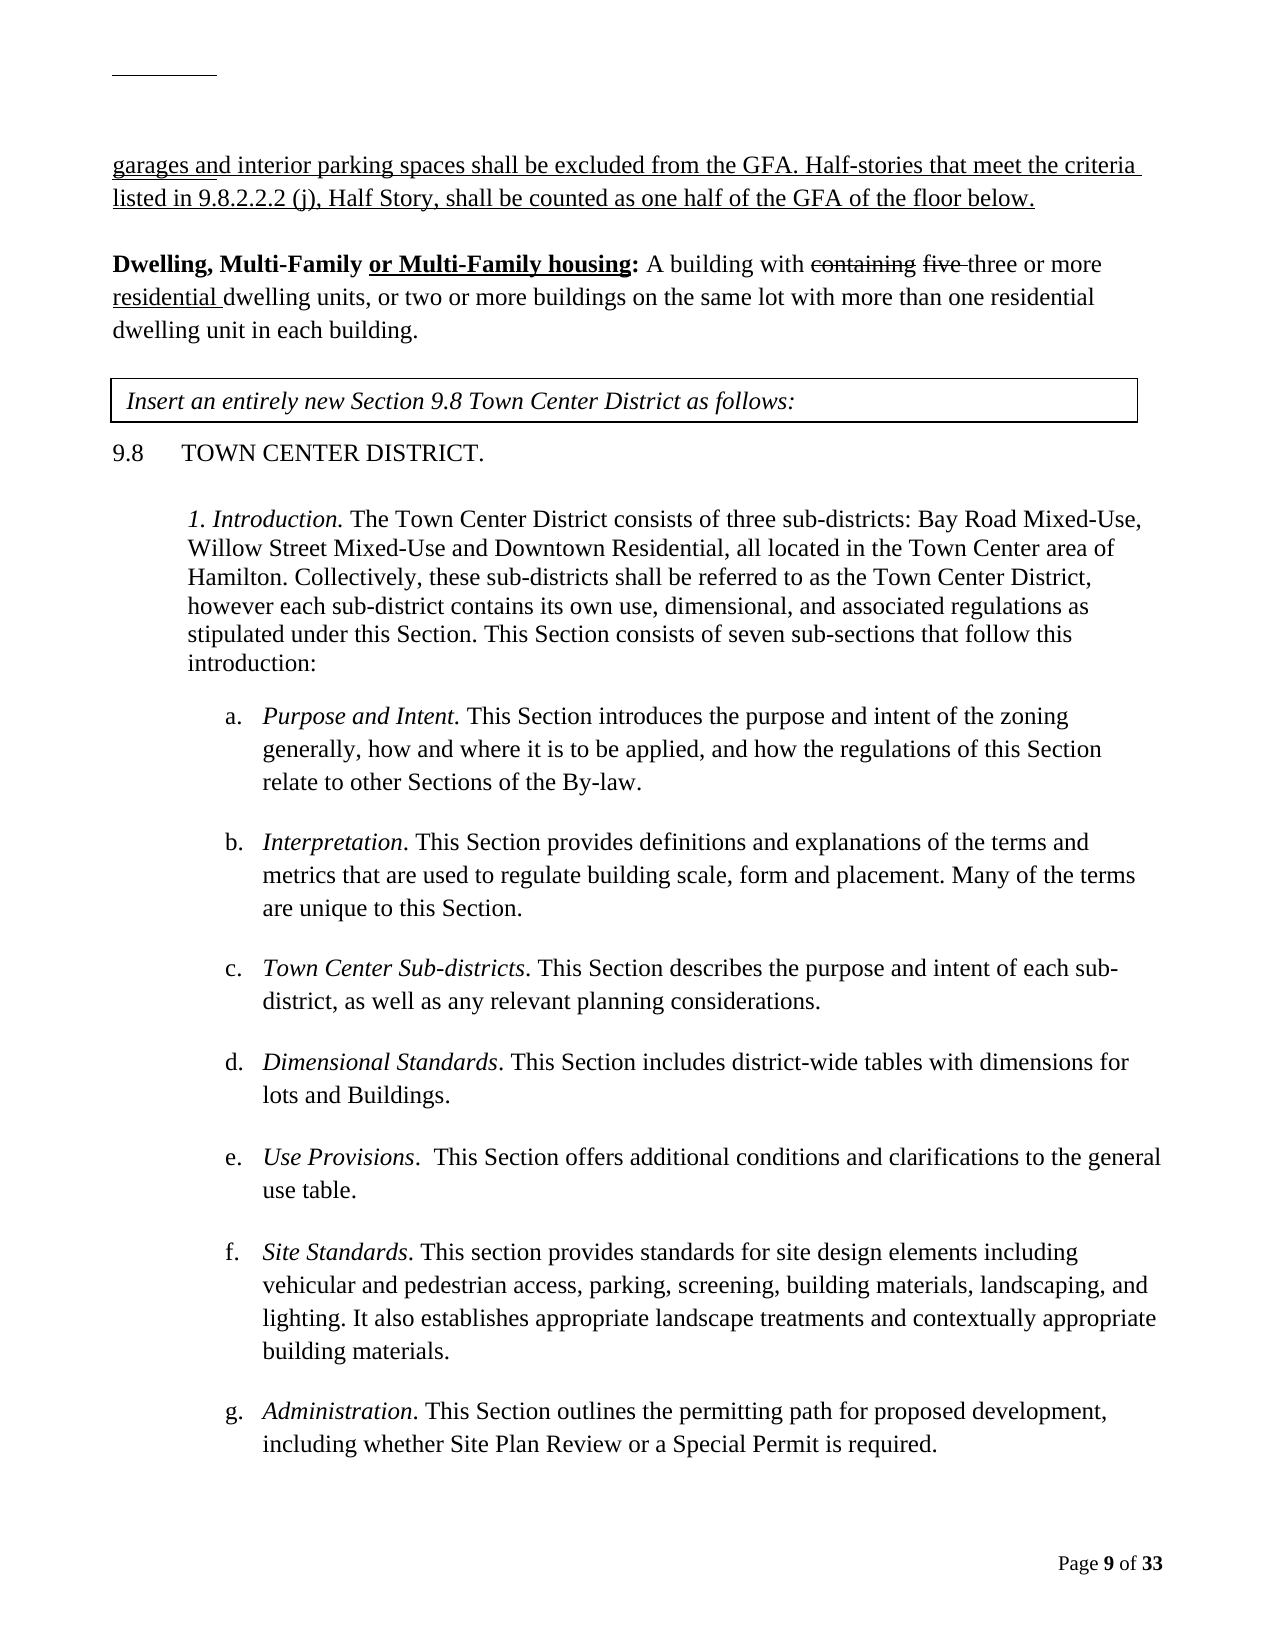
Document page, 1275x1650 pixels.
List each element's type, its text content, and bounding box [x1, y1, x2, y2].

text 1. Introduction. The Town Center District consists of three sub-districts: Bay Road Mixed-Use, Willow Street Mixed-Use and Downtown Residential, all located in the Town Center area of Hamilton. Collectively, these sub-districts shall be referred to as the Town Center District, however each sub-district contains its own use, dimensional, and associated regulations as stipulated under this Section. This Section consists of seven sub-sections that follow this introduction: [187, 504, 1162, 701]
list Site Standards. This section provides standards for site design elements including vehicular and pedestrian access, parking, screening, building materials, landscaping, and lighting. It also establishes appropriate landscape treatments and contextually appropriate building materials. [225, 1237, 1162, 1392]
list Purpose and Intent. This Section introduces the purpose and intent of the zoning generally, how and where it is to be applied, and how the regulations of this Section relate to other Sections of the By-law. [225, 701, 1162, 823]
text Dwelling, Multi-Family or Multi-Family housing: A building with containing five three or more residential dwelling units, or two or more buildings on the same lot with more than one residential dwelling unit in each building. [112, 249, 1162, 344]
list Town Center Sub-districts. This Section describes the purpose and intent of each sub-district, as well as any relevant planning considerations. [225, 953, 1162, 1014]
list Dimensional Standards. This Section includes district-wide tables with dimensions for lots and Buildings. [225, 1047, 1162, 1109]
text 9.8 TOWN CENTER DISTRICT. [112, 381, 1162, 467]
list Interpretation. This Section provides definitions and explanations of the terms and metrics that are used to regulate building scale, form and placement. Many of the terms are unique to this Section. [225, 827, 1162, 949]
list Administration. This Section outlines the permitting path for proposed development, including whether Site Plan Review or a Special Permit is required. [225, 1396, 1162, 1458]
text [112, 150, 1162, 212]
list Use Provisions. This Section offers additional conditions and clarifications to the general use table. [225, 1142, 1162, 1204]
